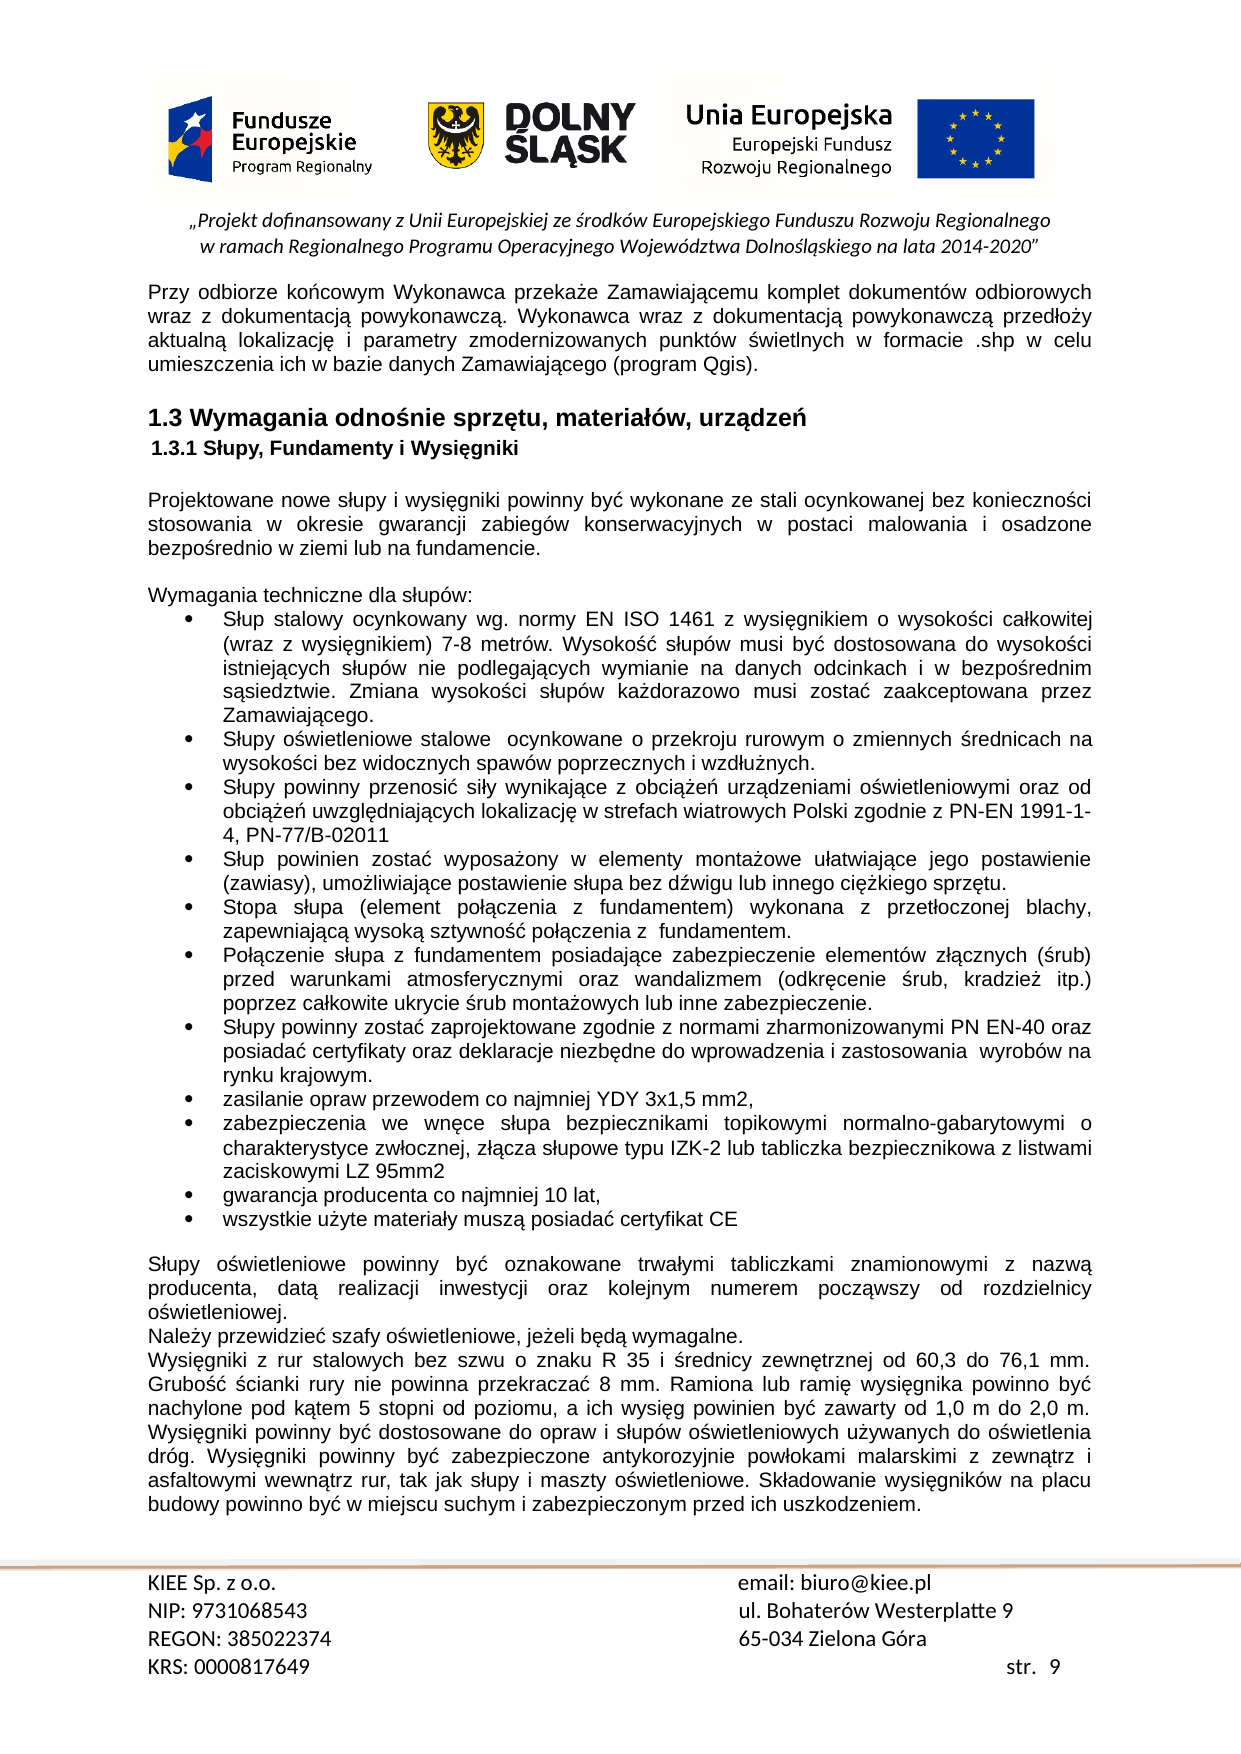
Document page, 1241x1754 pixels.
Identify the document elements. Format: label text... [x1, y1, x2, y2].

list Słup powinien zostać wyposażony w elementy montażowe ułatwiające jego postawienie (zawiasy), umożliwiające postawienie słupa bez dźwigu lub innego ciężkiego sprzętu. [185, 847, 1093, 895]
list wszystkie użyte materiały muszą posiadać certyfikat CE [185, 1207, 1093, 1231]
text 1.3 Wymagania odnośnie sprzętu, materiałów, urządzeń [148, 403, 1093, 432]
list zasilanie opraw przewodem co najmniej YDY 3x1,5 mm2, [185, 1087, 1093, 1111]
list Słupy powinny zostać zaprojektowane zgodnie z normami zharmonizowanymi PN EN-40 oraz posiadać certyfikaty oraz deklaracje niezbędne do wprowadzenia i zastosowania wyrobów na rynku krajowym. [185, 1015, 1093, 1087]
picture [147, 74, 393, 204]
text Przy odbiorze końcowym Wykonawca przekaże Zamawiającemu komplet dokumentów odbiorowych wraz z dokumentacją powykonawczą. Wykonawca wraz z dokumentacją powykonawczą przedłoży aktualną lokalizację i parametry zmodernizowanych punktów świetlnych w formacie .shp w celu umieszczenia ich w bazie danych Zamawiającego (program Qgis). [148, 280, 1093, 376]
list Połączenie słupa z fundamentem posiadające zabezpieczenie elementów złącznych (śrub) przed warunkami atmosferycznymi oraz wandalizmem (odkręcenie śrub, kradzież itp.) poprzez całkowite ukrycie śrub montażowych lub inne zabezpieczenie. [185, 943, 1093, 1015]
list Stopa słupa (element połączenia z fundamentem) wykonana z przetłoczonej blachy, zapewniającą wysoką sztywność połączenia z fundamentem. [185, 895, 1093, 943]
picture [402, 73, 1060, 204]
text Słupy oświetleniowe powinny być oznakowane trwałymi tabliczkami znamionowymi z nazwą producenta, datą realizacji inwestycji oraz kolejnym numerem począwszy od rozdzielnicy oświetleniowej. [148, 1252, 1093, 1324]
list Słupy powinny przenosić siły wynikające z obciążeń urządzeniami oświetleniowymi oraz od obciążeń uwzględniających lokalizację w strefach wiatrowych Polski zgodnie z PN-EN 1991-1-4, PN-77/B-02011 [185, 775, 1093, 847]
list gwarancja producenta co najmniej 10 lat, [185, 1183, 1093, 1207]
list zabezpieczenia we wnęce słupa bezpiecznikami topikowymi normalno-gabarytowymi o charakterystyce zwłocznej, złącza słupowe typu IZK-2 lub tabliczka bezpiecznikowa z listwami zaciskowymi LZ 95mm2 [185, 1111, 1093, 1183]
text Wymagania techniczne dla słupów: [148, 583, 1093, 607]
text Projektowane nowe słupy i wysięgniki powinny być wykonane ze stali ocynkowanej bez konieczności stosowania w okresie gwarancji zabiegów konserwacyjnych w postaci malowania i osadzone bezpośrednio w ziemi lub na fundamencie. [148, 487, 1093, 559]
list Słupy oświetleniowe stalowe ocynkowane o przekroju rurowym o zmiennych średnicach na wysokości bez widocznych spawów poprzecznych i wzdłużnych. [185, 727, 1093, 775]
text Należy przewidzieć szafy oświetleniowe, jeżeli będą wymagalne. [148, 1324, 1093, 1348]
text Wysięgniki z rur stalowych bez szwu o znaku R 35 i średnicy zewnętrznej od 60,3 do 76,1 mm. Grubość ścianki rury nie powinna przekraczać 8 mm. Ramiona lub ramię wysięgnika powinno być nachylone pod kątem 5 stopni od poziomu, a ich wysięg powinien być zawarty od 1,0 m do 2,0 m. Wysięgniki powinny być dostosowane do opraw i słupów oświetleniowych używanych do oświetlenia dróg. Wysięgniki powinny być zabezpieczone antykorozyjnie powłokami malarskimi z zewnątrz i asfaltowymi wewnątrz rur, tak jak słupy i maszty oświetleniowe. Składowanie wysięgników na placu budowy powinno być w miejscu suchym i zabezpieczonym przed ich uszkodzeniem. [148, 1348, 1093, 1516]
list Słup stalowy ocynkowany wg. normy EN ISO 1461 z wysięgnikiem o wysokości całkowitej (wraz z wysięgnikiem) 7-8 metrów. Wysokość słupów musi być dostosowana do wysokości istniejących słupów nie podlegających wymianie na danych odcinkach i w bezpośrednim sąsiedztwie. Zmiana wysokości słupów każdorazowo musi zostać zaakceptowana przez Zamawiającego. [185, 607, 1093, 727]
text 1.3.1 Słupy, Fundamenty i Wysięgniki [151, 436, 1093, 460]
